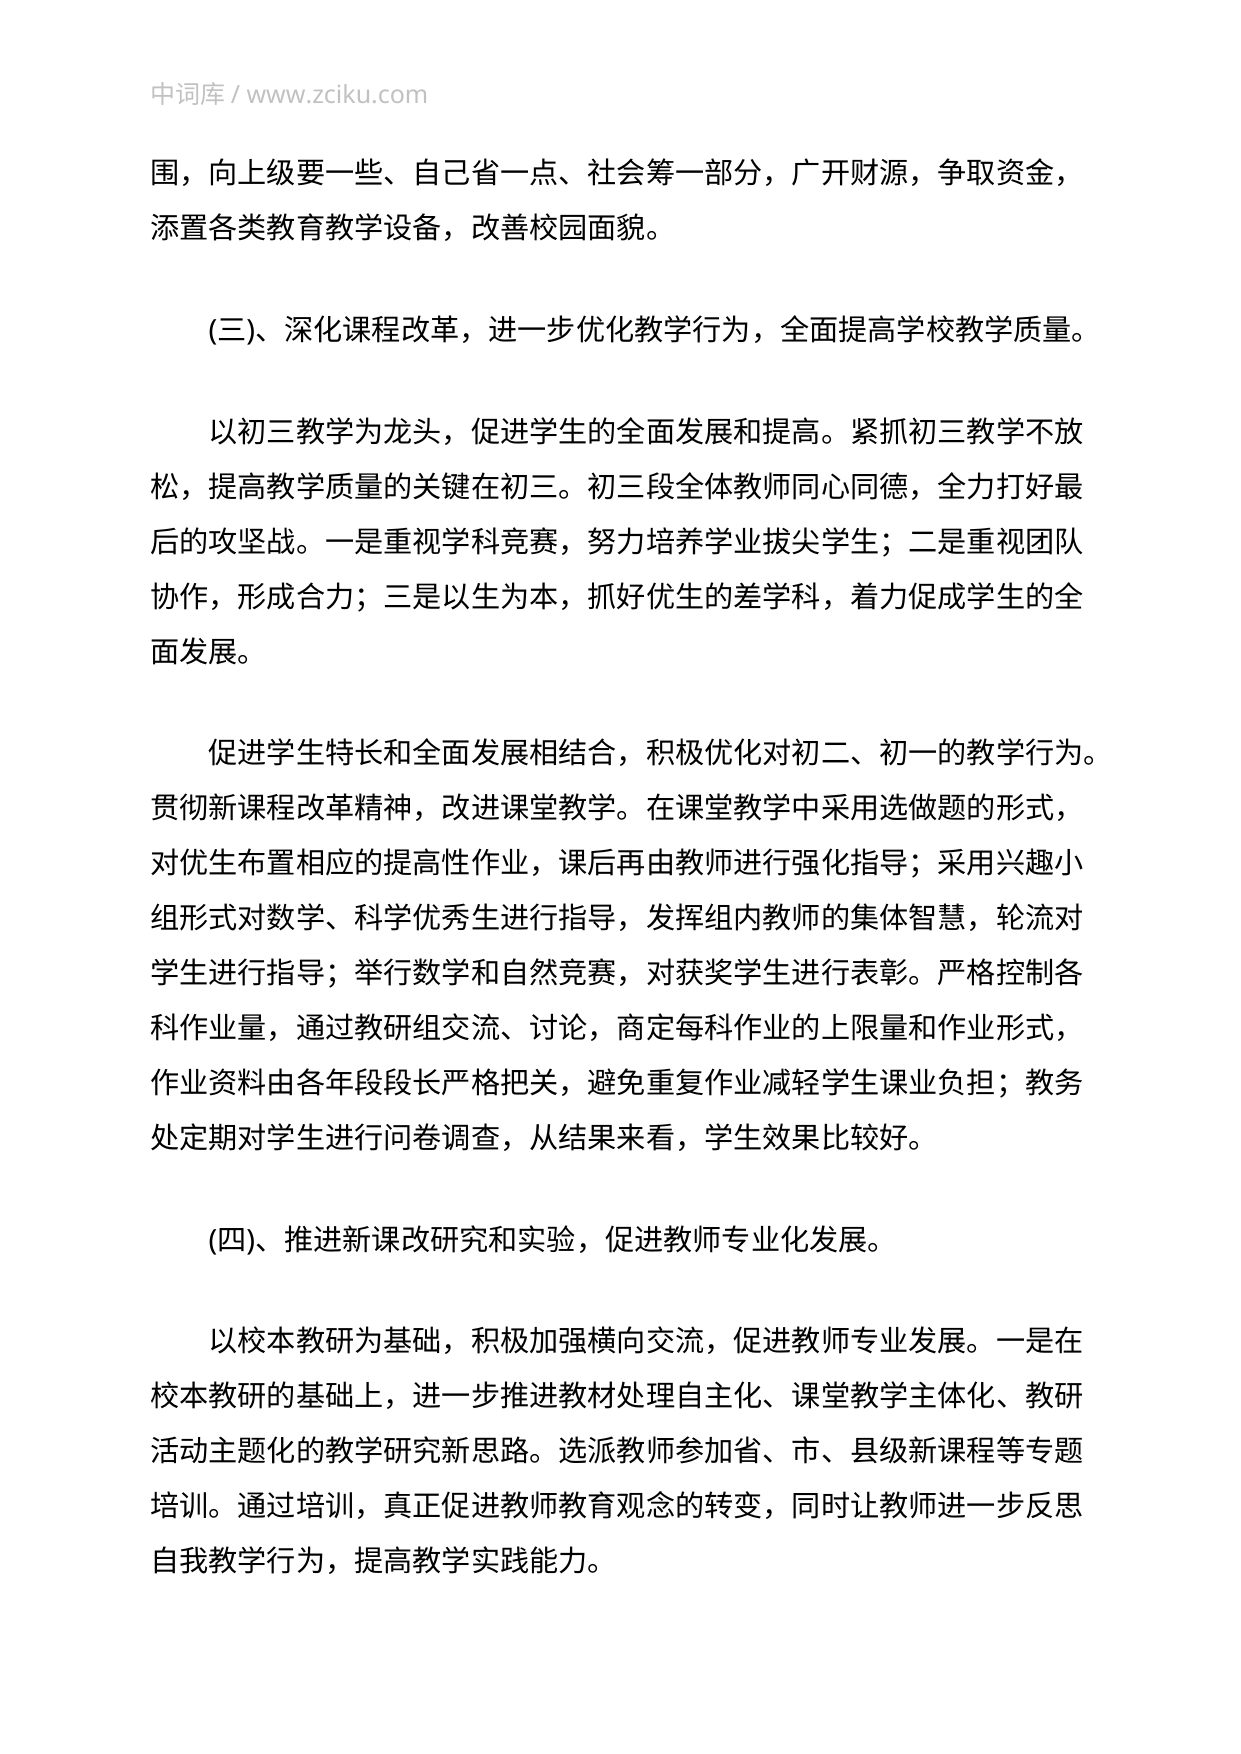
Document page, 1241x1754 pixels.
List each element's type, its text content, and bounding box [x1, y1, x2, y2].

text (四)、推进新课改研究和实验，促进教师专业化发展。 [150, 1216, 1090, 1258]
text 以校本教研为基础，积极加强横向交流，促进教师专业发展。一是在校本教研的基础上，进一步推进教材处理自主化、课堂教学主体化、教研活动主题化的教学研究新思路。选派教师参加省、市、县级新课程等专题培训。通过培训，真正促进教师教育观念的转变，同时让教师进一步反思自我教学行为，提高教学实践能力。 [150, 1318, 1090, 1580]
text 促进学生特长和全面发展相结合，积极优化对初二、初一的教学行为。贯彻新课程改革精神，改进课堂教学。在课堂教学中采用选做题的形式，对优生布置相应的提高性作业，课后再由教师进行强化指导；采用兴趣小组形式对数学、科学优秀生进行指导，发挥组内教师的集体智慧，轮流对学生进行指导；举行数学和自然竞赛，对获奖学生进行表彰。严格控制各科作业量，通过教研组交流、讨论，商定每科作业的上限量和作业形式，作业资料由各年段段长严格把关，避免重复作业减轻学生课业负担；教务处定期对学生进行问卷调查，从结果来看，学生效果比较好。 [150, 730, 1090, 1157]
text 以初三教学为龙头，促进学生的全面发展和提高。紧抓初三教学不放松，提高教学质量的关键在初三。初三段全体教师同心同德，全力打好最后的攻坚战。一是重视学科竞赛，努力培养学业拔尖学生；二是重视团队协作，形成合力；三是以生为本，抓好优生的差学科，着力促成学生的全面发展。 [150, 409, 1090, 671]
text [150, 150, 1090, 247]
text (三)、深化课程改革，进一步优化教学行为，全面提高学校教学质量。 [150, 307, 1090, 349]
